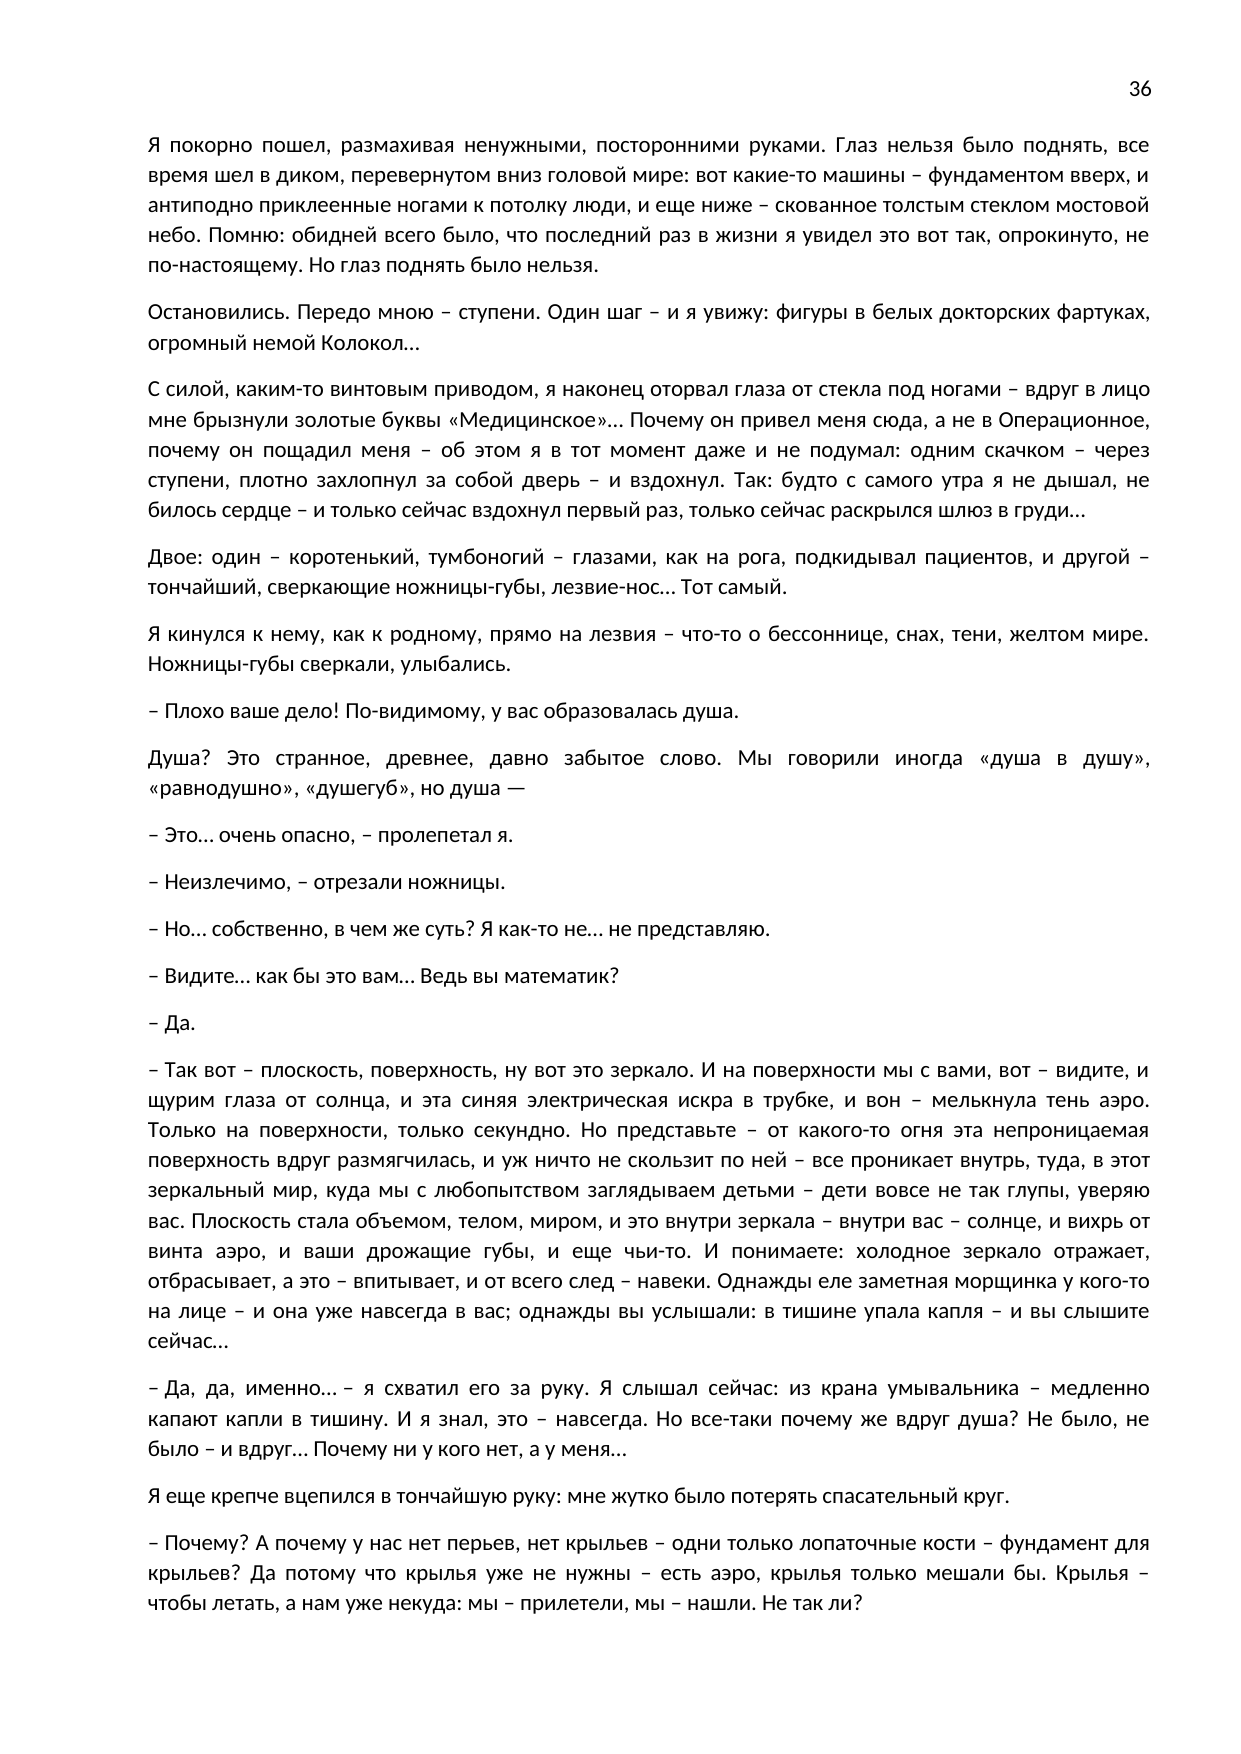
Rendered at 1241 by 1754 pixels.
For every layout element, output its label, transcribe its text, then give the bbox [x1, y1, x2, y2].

text – Неизлечимо, – отрезали ножницы. [148, 867, 1152, 895]
text – Да, да, именно… – я схватил его за руку. Я слышал сейчас: из крана умывальника – медленно капают капли в тишину. И я знал, это – навсегда. Но все-таки почему же вдруг душа? Не было, не было – и вдруг… Почему ни у кого нет, а у меня… [148, 1373, 1152, 1462]
text Я еще крепче вцепился в тончайшую руку: мне жутко было потерять спасательный круг. [148, 1481, 1152, 1509]
text – Так вот – плоскость, поверхность, ну вот это зеркало. И на поверхности мы с вами, вот – видите, и щурим глаза от солнца, и эта синяя электрическая искра в трубке, и вон – мелькнула тень аэро. Только на поверхности, только секундно. Но представьте – от какого-то огня эта непроницаемая поверхность вдруг размягчилась, и уж ничто не скользит по ней – все проникает внутрь, туда, в этот зеркальный мир, куда мы с любопытством заглядываем детьми – дети вовсе не так глупы, уверяю вас. Плоскость стала объемом, телом, миром, и это внутри зеркала – внутри вас – солнце, и вихрь от винта аэро, и ваши дрожащие губы, и еще чьи-то. И понимаете: холодное зеркало отражает, отбрасывает, а это – впитывает, и от всего след – навеки. Однажды еле заметная морщинка у кого-то на лице – и она уже навсегда в вас; однажды вы услышали: в тишине упала капля – и вы слышите сейчас… [148, 1055, 1152, 1355]
text – Плохо ваше дело! По-видимому, у вас образовалась душа. [148, 696, 1152, 724]
text – Почему? А почему у нас нет перьев, нет крыльев – одни только лопаточные кости – фундамент для крыльев? Да потому что крылья уже не нужны – есть аэро, крылья только мешали бы. Крылья – чтобы летать, а нам уже некуда: мы – прилетели, мы – нашли. Не так ли? [148, 1528, 1152, 1616]
text – Да. [148, 1008, 1152, 1036]
text Остановились. Передо мною – ступени. Один шаг – и я увижу: фигуры в белых докторских фартуках, огромный немой Колокол… [148, 297, 1152, 356]
text Я покорно пошел, размахивая ненужными, посторонними руками. Глаз нельзя было поднять, все время шел в диком, перевернутом вниз головой мире: вот какие-то машины – фундаментом вверх, и антиподно приклеенные ногами к потолку люди, и еще ниже – скованное толстым стеклом мостовой небо. Помню: обидней всего было, что последний раз в жизни я увидел это вот так, опрокинуто, не по-настоящему. Но глаз поднять было нельзя. [148, 130, 1152, 279]
text – Но… собственно, в чем же суть? Я как-то не… не представляю. [148, 914, 1152, 942]
text Двое: один – коротенький, тумбоногий – глазами, как на рога, подкидывал пациентов, и другой – тончайший, сверкающие ножницы-губы, лезвие-нос… Тот самый. [148, 542, 1152, 601]
text С силой, каким-то винтовым приводом, я наконец оторвал глаза от стекла под ногами – вдруг в лицо мне брызнули золотые буквы «Медицинское»… Почему он привел меня сюда, а не в Операционное, почему он пощадил меня – об этом я в тот момент даже и не подумал: одним скачком – через ступени, плотно захлопнул за собой дверь – и вздохнул. Так: будто с самого утра я не дышал, не билось сердце – и только сейчас вздохнул первый раз, только сейчас раскрылся шлюз в груди… [148, 374, 1152, 523]
text Душа? Это странное, древнее, давно забытое слово. Мы говорили иногда «душа в душу», «равнодушно», «душегуб», но душа — [148, 743, 1152, 802]
text – Видите… как бы это вам… Ведь вы математик? [148, 961, 1152, 989]
text Я кинулся к нему, как к родному, прямо на лезвия – что-то о бессоннице, снах, тени, желтом мире. Ножницы-губы сверкали, улыбались. [148, 619, 1152, 678]
text – Это… очень опасно, – пролепетал я. [148, 820, 1152, 848]
